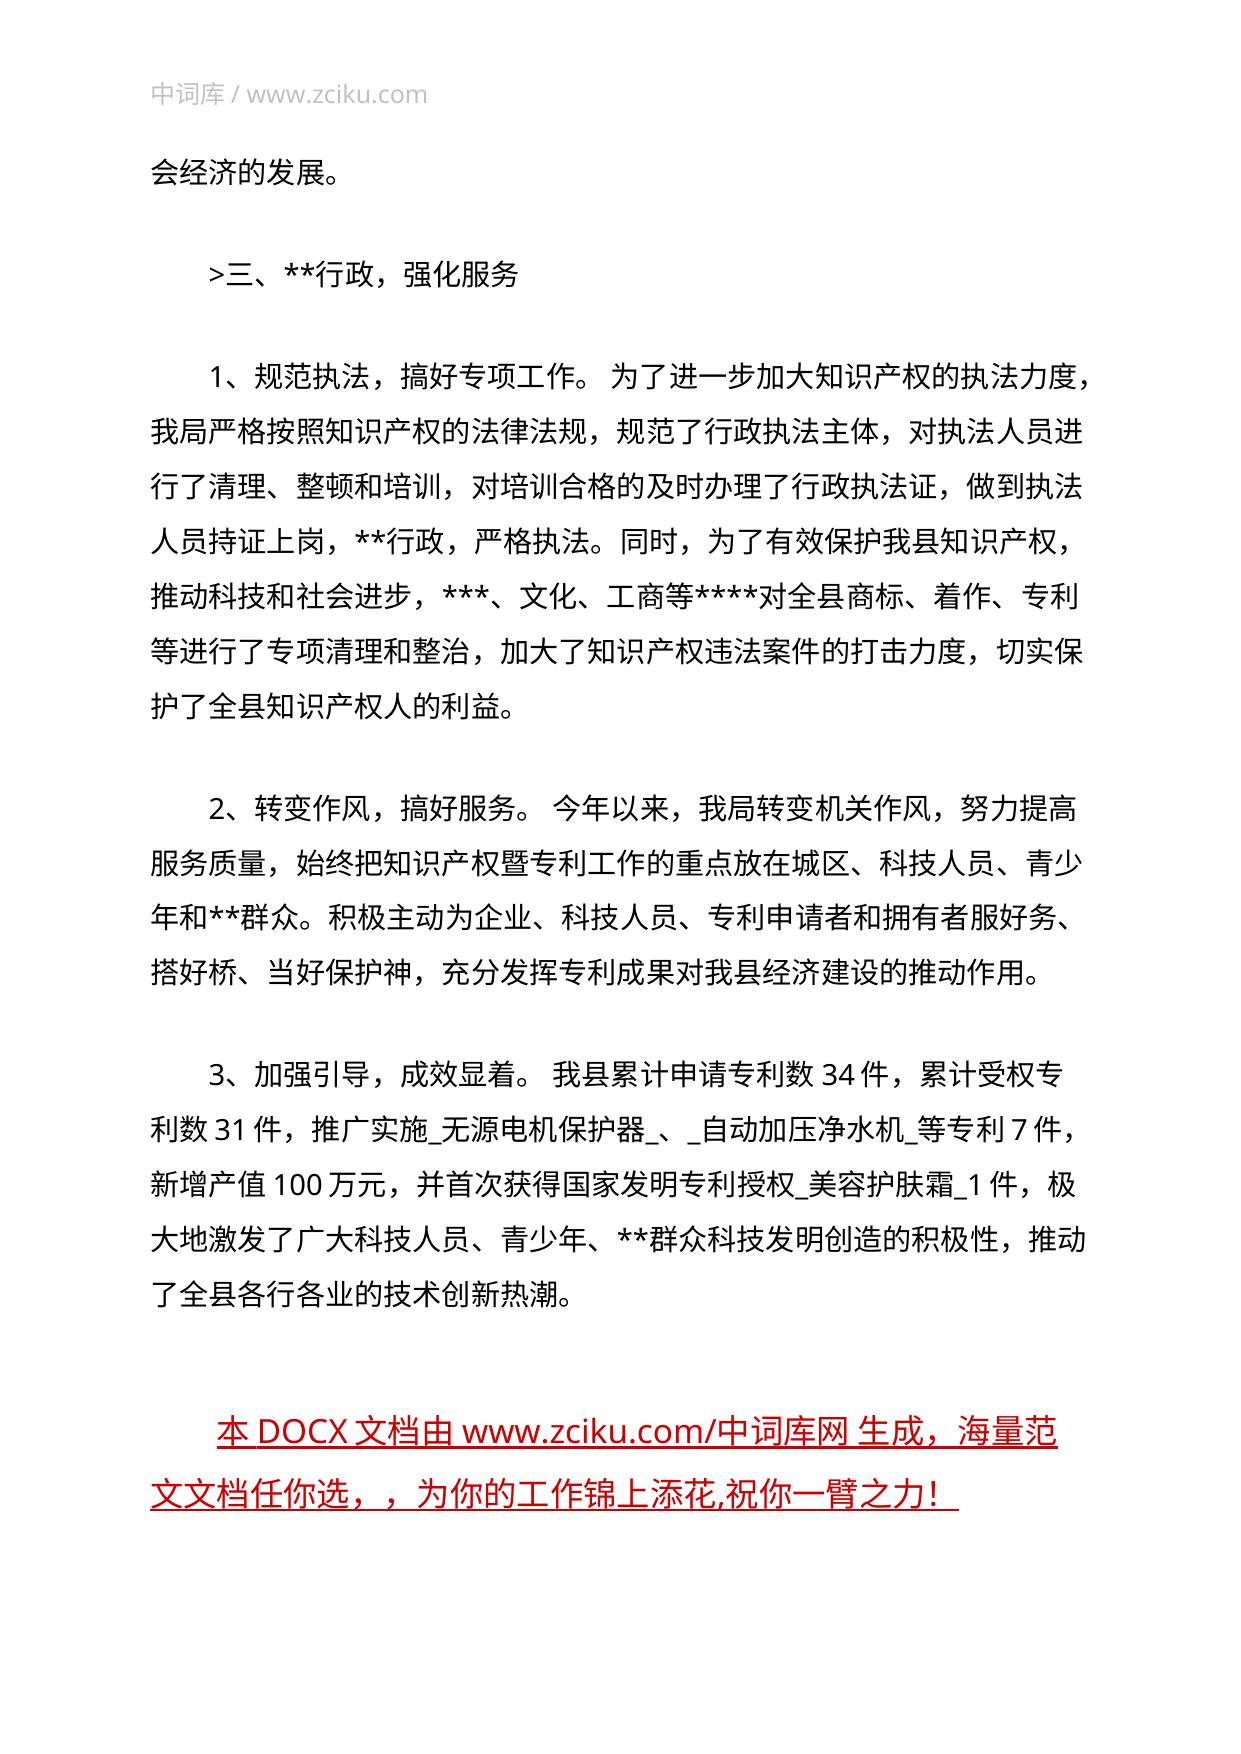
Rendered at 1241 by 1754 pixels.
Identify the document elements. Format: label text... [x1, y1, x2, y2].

text >三、**行政，强化服务 [150, 252, 1090, 294]
text 1、规范执法，搞好专项工作。 为了进一步加大知识产权的执法力度，我局严格按照知识产权的法律法规，规范了行政执法主体，对执法人员进行了清理、整顿和培训，对培训合格的及时办理了行政执法证，做到执法人员持证上岗，**行政，严格执法。同时，为了有效保护我县知识产权，推动科技和社会进步，***、文化、工商等****对全县商标、着作、专利等进行了专项清理和整治，加大了知识产权违法案件的打击力度，切实保护了全县知识产权人的利益。 [150, 354, 1090, 726]
text 3、加强引导，成效显着。 我县累计申请专利数 34件，累计受权专利数31件，推广实施_无源电机保护器_、_自动加压净水机_等专利7件，新增产值100万元，并首次获得国家发明专利授权_美容护肤霜_1件，极大地激发了广大科技人员、青少年、**群众科技发明创造的积极性，推动了全县各行各业的技术创新热潮。 [150, 1052, 1090, 1314]
text 本DOCX文档由 www.zciku.com/中词库网 生成，海量范文文档任你选，，为你的工作锦上添花,祝你一臂之力！ [150, 1405, 1090, 1516]
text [150, 150, 1090, 192]
text 2、转变作风，搞好服务。 今年以来，我局转变机关作风，努力提高服务质量，始终把知识产权暨专利工作的重点放在城区、科技人员、青少年和**群众。积极主动为企业、科技人员、专利申请者和拥有者服好务、搭好桥、当好保护神，充分发挥专利成果对我县经济建设的推动作用。 [150, 785, 1090, 992]
